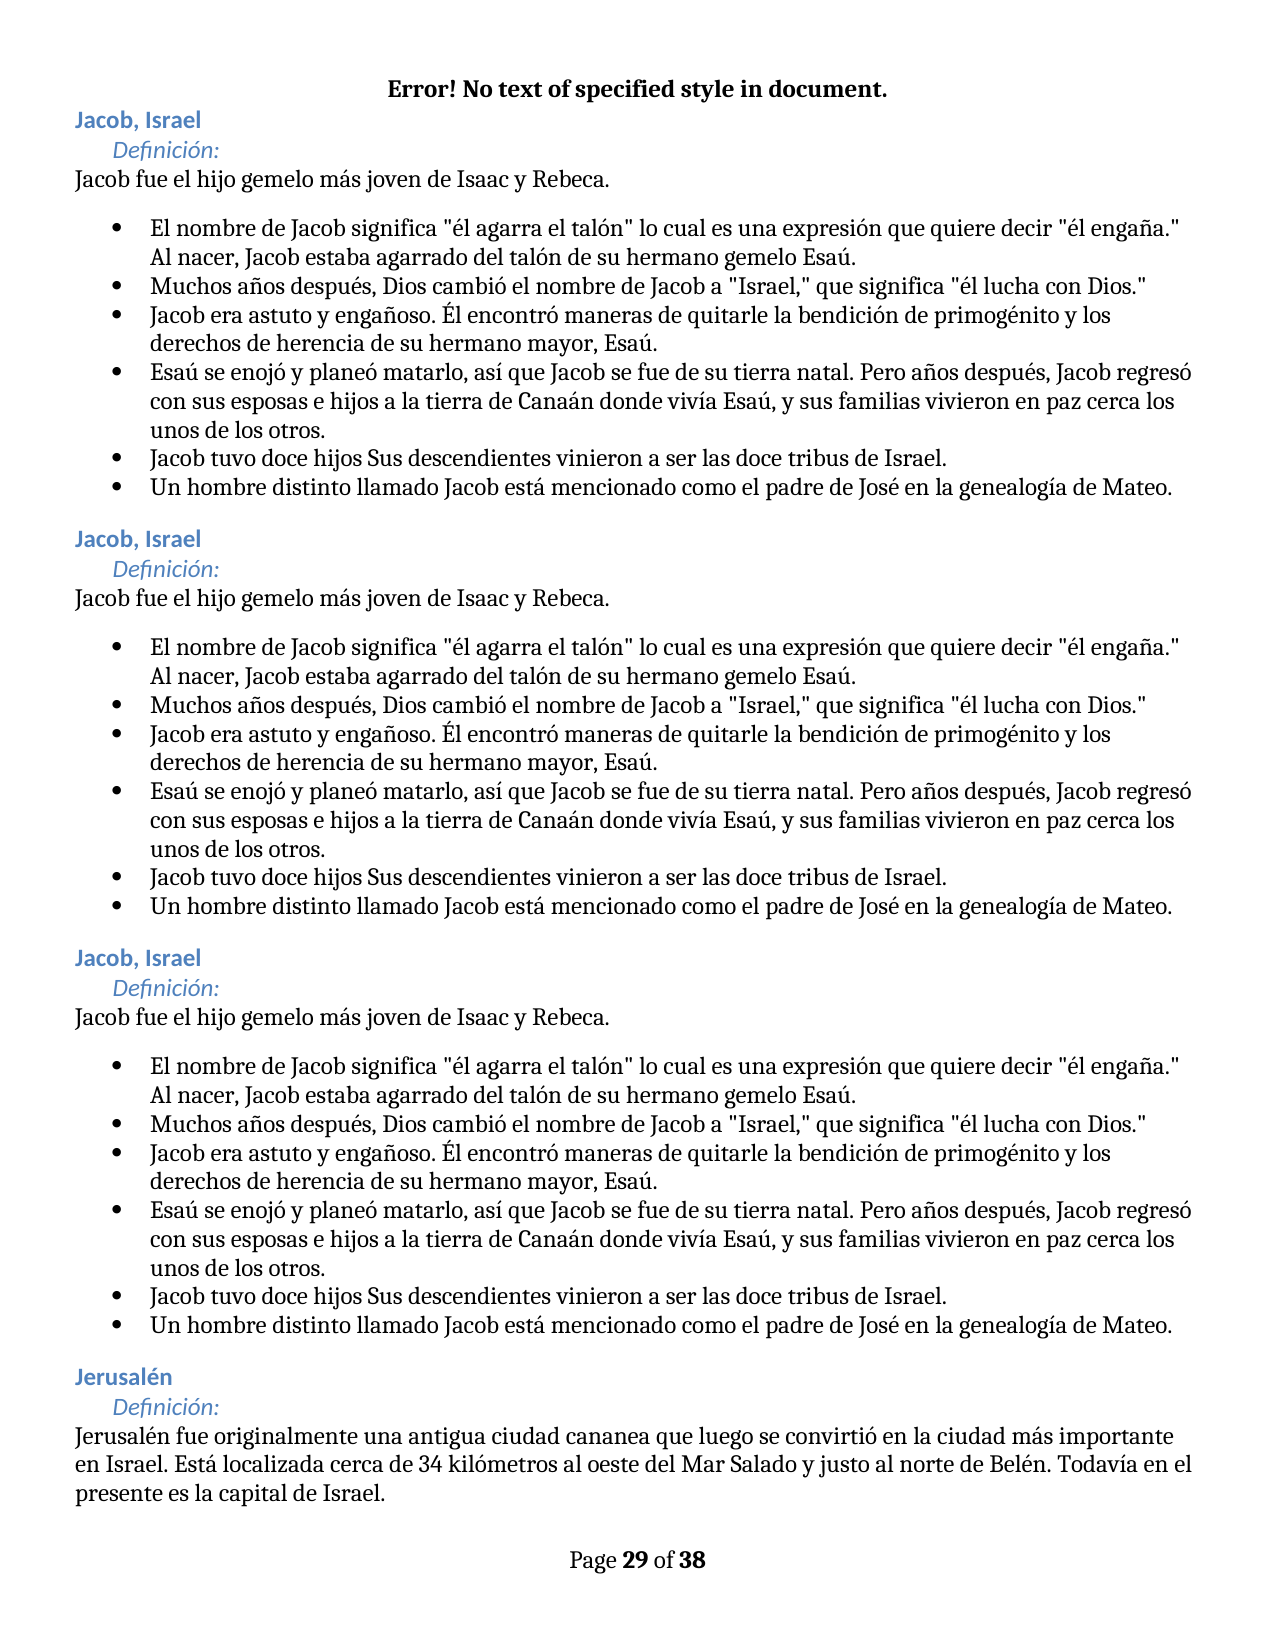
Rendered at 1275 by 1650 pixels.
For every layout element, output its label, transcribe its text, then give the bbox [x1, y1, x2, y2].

list Muchos años después, Dios cambió el nombre de Jacob a "Israel," que significa "él lucha con Dios." [112, 272, 1200, 301]
subtitle Jacob, Israel [75, 942, 1200, 972]
list Jacob tuvo doce hijos Sus descendientes vinieron a ser las doce tribus de Israel. [112, 444, 1200, 473]
text Jacob fue el hijo gemelo más joven de Isaac y Rebeca. [75, 584, 1200, 612]
list Jacob era astuto y engañoso. Él encontró maneras de quitarle la bendición de primogénito y los derechos de herencia de su hermano mayor, Esaú. [112, 1138, 1200, 1196]
list Esaú se enojó y planeó matarlo, así que Jacob se fue de su tierra natal. Pero años después, Jacob regresó con sus esposas e hijos a la tierra de Canaán donde vivía Esaú, y sus familias vivieron en paz cerca los unos de los otros. [112, 777, 1200, 863]
list El nombre de Jacob significa "él agarra el talón" lo cual es una expresión que quiere decir "él engaña." Al nacer, Jacob estaba agarrado del talón de su hermano gemelo Esaú. [112, 1052, 1200, 1110]
list Jacob tuvo doce hijos Sus descendientes vinieron a ser las doce tribus de Israel. [112, 1282, 1200, 1311]
list El nombre de Jacob significa "él agarra el talón" lo cual es una expresión que quiere decir "él engaña." Al nacer, Jacob estaba agarrado del talón de su hermano gemelo Esaú. [112, 214, 1200, 272]
list Un hombre distinto llamado Jacob está mencionado como el padre de José en la genealogía de Mateo. [112, 1311, 1200, 1340]
subtitle Jacob, Israel [75, 523, 1200, 553]
text Jacob fue el hijo gemelo más joven de Isaac y Rebeca. [75, 1003, 1200, 1031]
list Muchos años después, Dios cambió el nombre de Jacob a "Israel," que significa "él lucha con Dios." [112, 1110, 1200, 1138]
list Jacob era astuto y engañoso. Él encontró maneras de quitarle la bendición de primogénito y los derechos de herencia de su hermano mayor, Esaú. [112, 301, 1200, 358]
subtitle Definición: [75, 134, 1200, 165]
subtitle Jacob, Israel [75, 104, 1200, 134]
text Jacob fue el hijo gemelo más joven de Isaac y Rebeca. [75, 165, 1200, 193]
list Esaú se enojó y planeó matarlo, así que Jacob se fue de su tierra natal. Pero años después, Jacob regresó con sus esposas e hijos a la tierra de Canaán donde vivía Esaú, y sus familias vivieron en paz cerca los unos de los otros. [112, 358, 1200, 444]
list Un hombre distinto llamado Jacob está mencionado como el padre de José en la genealogía de Mateo. [112, 892, 1200, 921]
list Esaú se enojó y planeó matarlo, así que Jacob se fue de su tierra natal. Pero años después, Jacob regresó con sus esposas e hijos a la tierra de Canaán donde vivía Esaú, y sus familias vivieron en paz cerca los unos de los otros. [112, 1196, 1200, 1282]
subtitle Jerusalén [75, 1361, 1200, 1391]
list Muchos años después, Dios cambió el nombre de Jacob a "Israel," que significa "él lucha con Dios." [112, 691, 1200, 719]
subtitle Definición: [75, 1391, 1200, 1422]
text Jerusalén fue originalmente una antigua ciudad cananea que luego se convirtió en la ciudad más importante en Israel. Está localizada cerca de 34 kilómetros al oeste del Mar Salado y justo al norte de Belén. Todavía en el presente es la capital de Israel. [75, 1422, 1200, 1508]
list Un hombre distinto llamado Jacob está mencionado como el padre de José en la genealogía de Mateo. [112, 473, 1200, 502]
list Jacob era astuto y engañoso. Él encontró maneras de quitarle la bendición de primogénito y los derechos de herencia de su hermano mayor, Esaú. [112, 719, 1200, 777]
subtitle Definición: [75, 972, 1200, 1003]
list Jacob tuvo doce hijos Sus descendientes vinieron a ser las doce tribus de Israel. [112, 863, 1200, 892]
list El nombre de Jacob significa "él agarra el talón" lo cual es una expresión que quiere decir "él engaña." Al nacer, Jacob estaba agarrado del talón de su hermano gemelo Esaú. [112, 633, 1200, 691]
subtitle Definición: [75, 553, 1200, 584]
